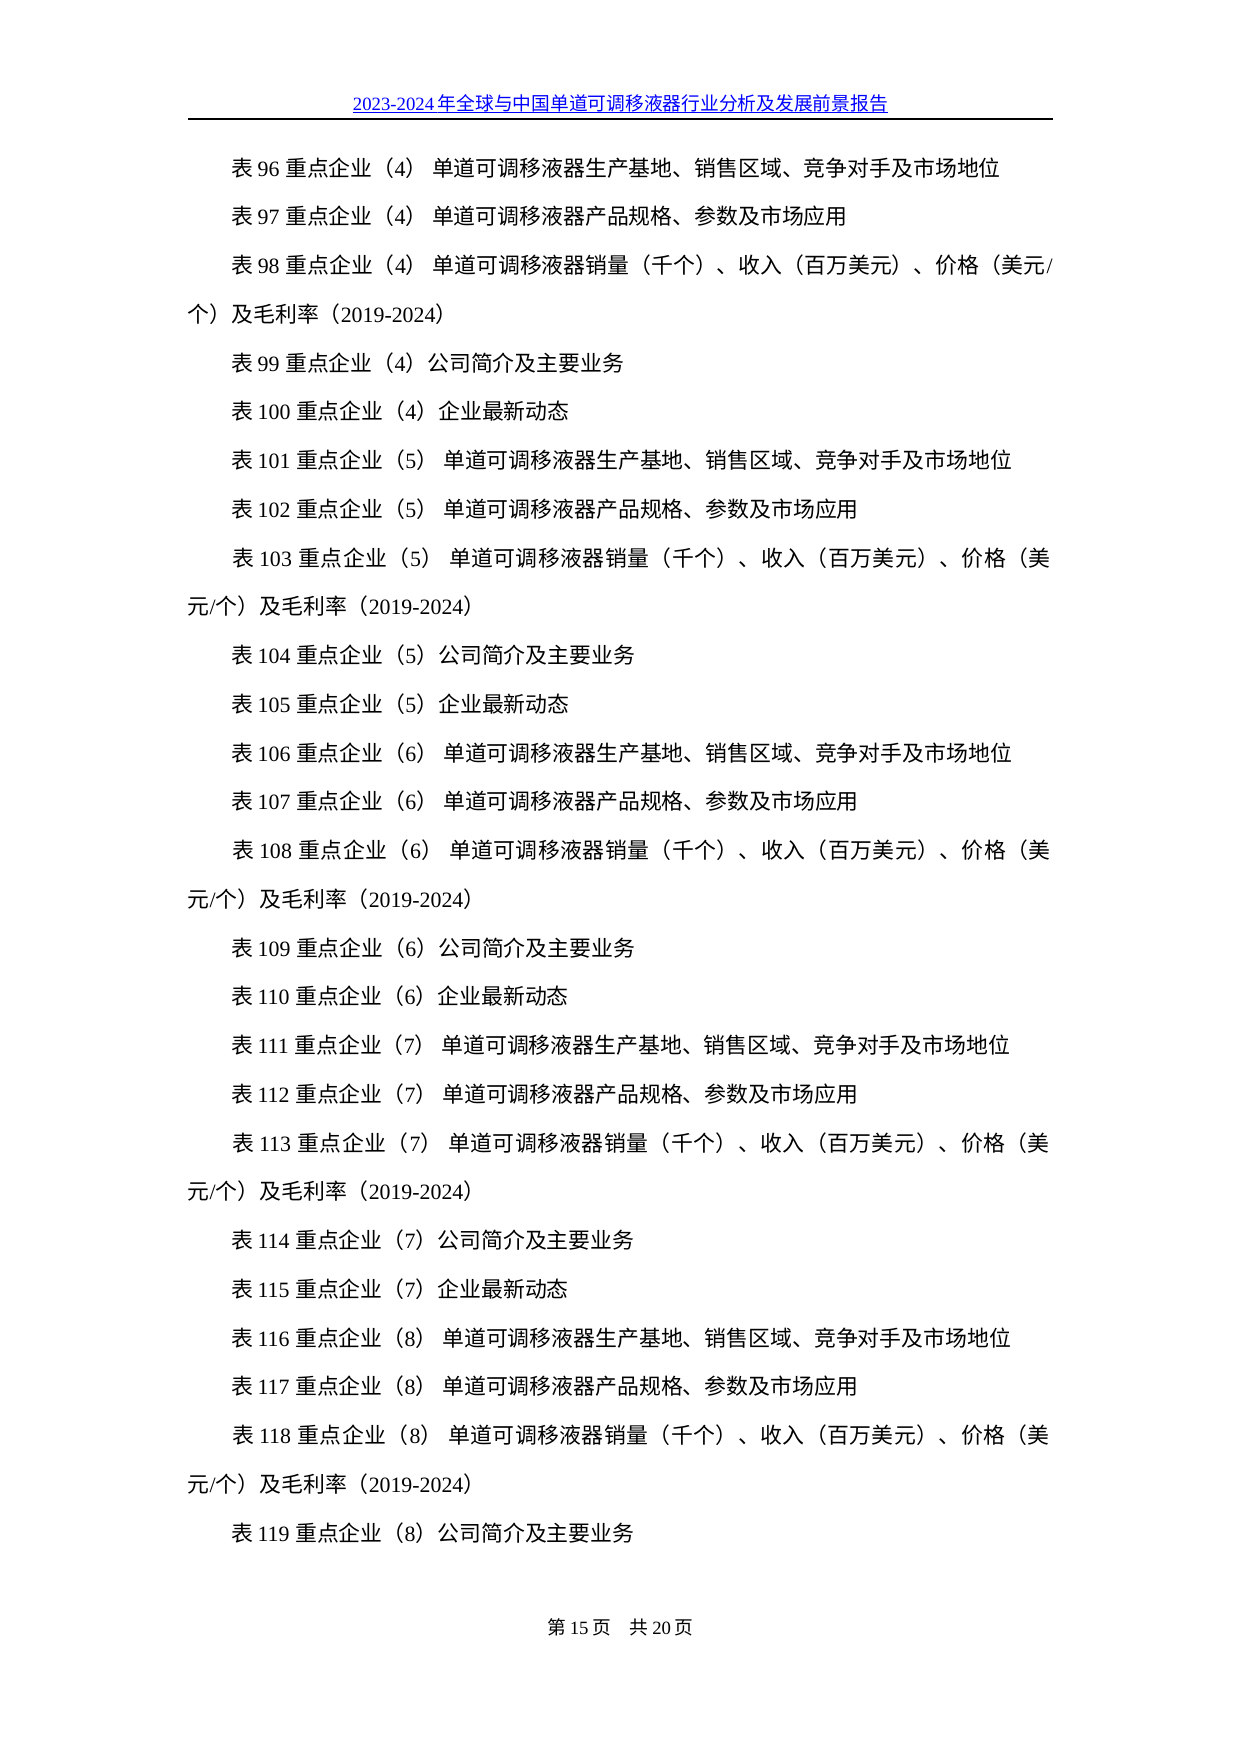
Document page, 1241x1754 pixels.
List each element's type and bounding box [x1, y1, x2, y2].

text [187, 150, 1053, 1548]
